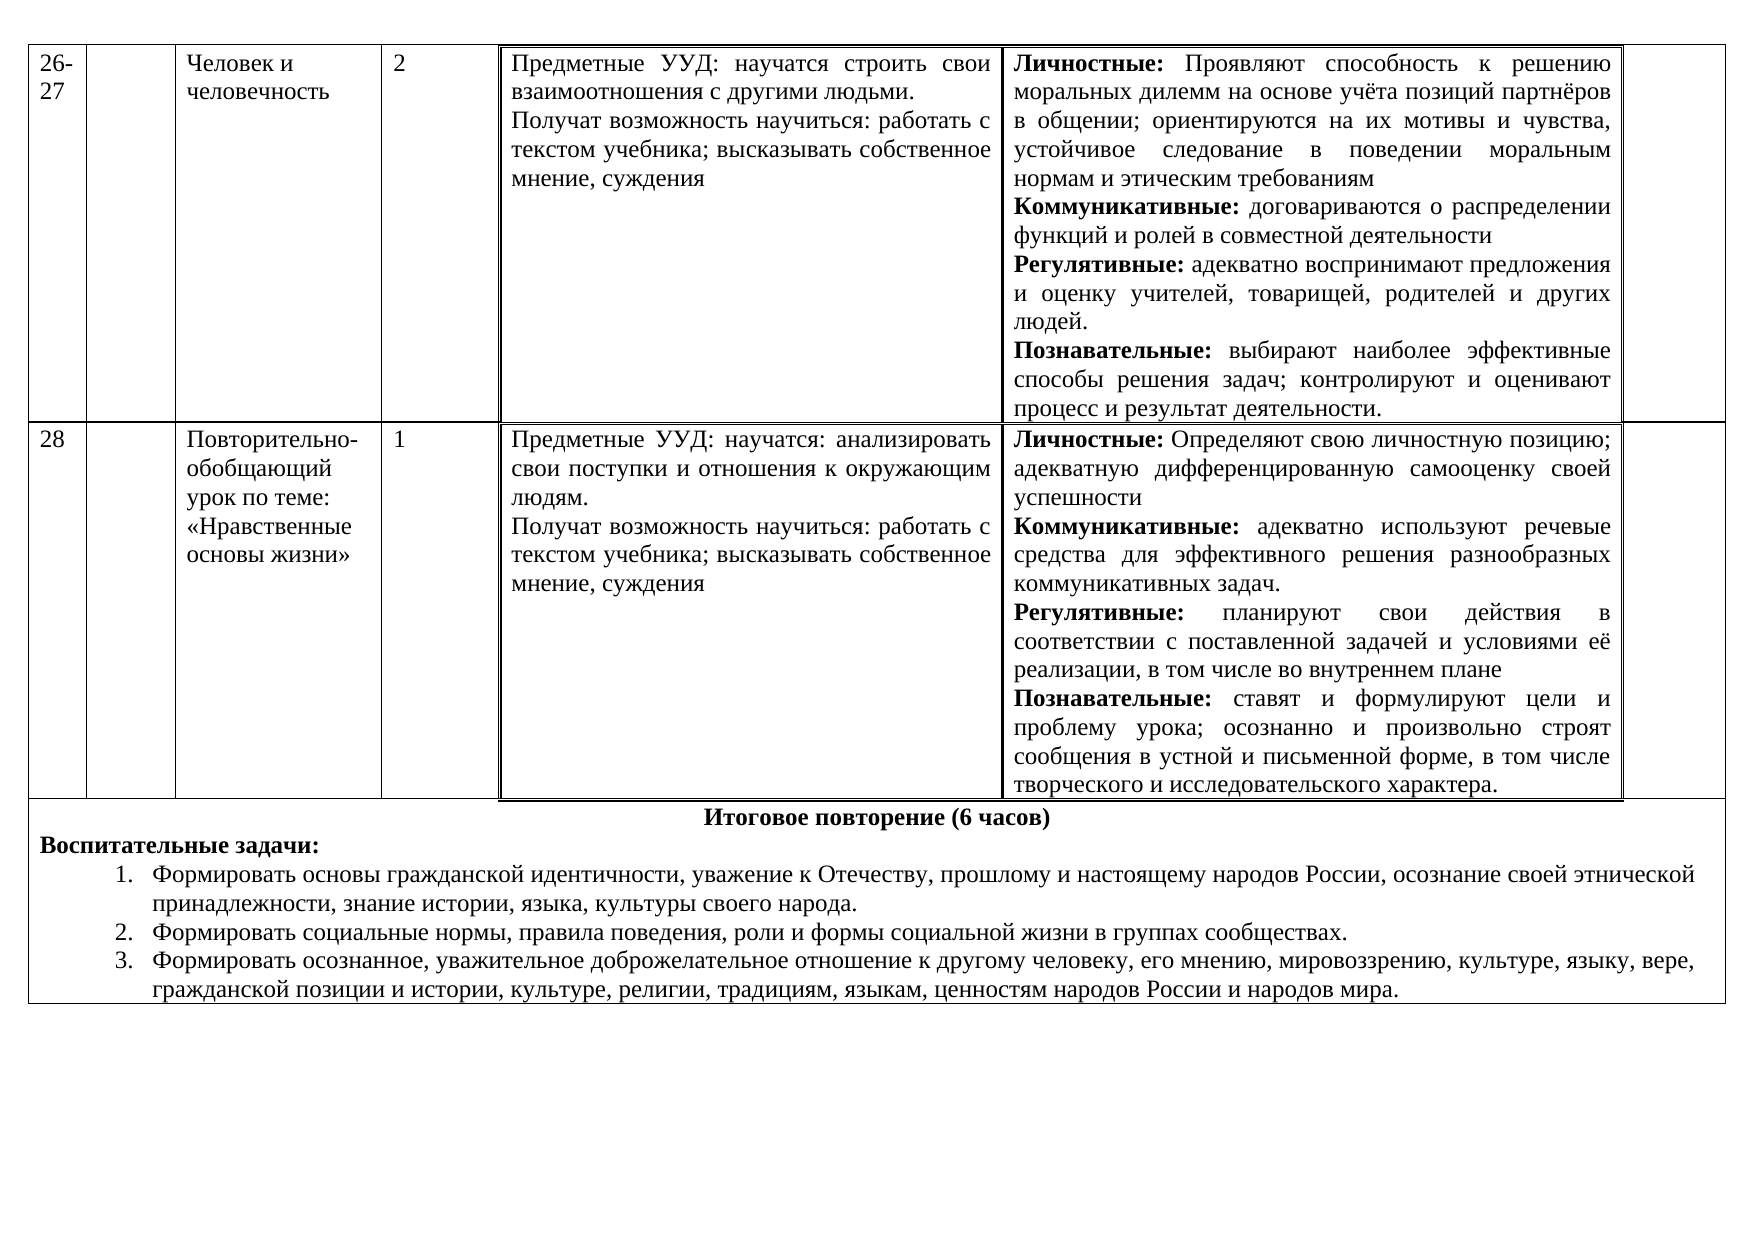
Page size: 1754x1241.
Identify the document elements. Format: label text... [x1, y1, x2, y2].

table_cell Предметные УУД: научатся: анализировать свои поступки и отношения к окружающим людям. Получат возможность научиться: работать с текстом учебника; высказывать собственное мнение, суждения [502, 425, 1001, 798]
table_cell Повторительно-обобщающий урок по теме: «Нравственные основы жизни» [176, 423, 381, 798]
table_cell 26-27 [29, 45, 86, 421]
table_cell [87, 45, 175, 421]
table_cell 1 [382, 423, 498, 798]
table_cell Итоговое повторение (6 часов) Воспитательные задачи: Формировать основы гражданской идентичности, уважение к Отечеству, прошлому и настоящему народов России, осознание своей этнической принадлежности, знание истории, языка, культуры своего народа. Формировать социальные нормы, правила поведения, роли и формы социальной жизни в группах сообществах. Формировать осознанное, уважительное доброжелательное отношение к другому человеку, его мнению, мировоззрению, культуре, языку, вере, гражданской позиции и истории, культуре, религии, традициям, языкам, ценностям народов России и народов мира. [29, 799, 1725, 1003]
table_cell [1624, 423, 1725, 798]
table_cell Предметные УУД: научатся строить свои взаимоотношения с другими людьми. Получат возможность научиться: работать с текстом учебника; высказывать собственное мнение, суждения [502, 48, 1001, 421]
table_cell [87, 423, 175, 798]
table_cell 28 [29, 423, 86, 798]
table_cell 2 [382, 45, 498, 421]
table_cell Личностные: Определяют свою личностную позицию; адекватную дифференцированную самооценку своей успешности Коммуникативные: адекватно используют речевые средства для эффективного решения разнообразных коммуникативных задач. Регулятивные: планируют свои действия в соответствии с поставленной задачей и условиями её реализации, в том числе во внутреннем плане Познавательные: ставят и формулируют цели и проблему урока; осознанно и произвольно строят сообщения в устной и письменной форме, в том числе творческого и исследовательского характера. [1004, 425, 1621, 798]
table_cell Личностные: Проявляют способность к решению моральных дилемм на основе учёта позиций партнёров в общении; ориентируются на их мотивы и чувства, устойчивое следование в поведении моральным нормам и этическим требованиям Коммуникативные: договариваются о распределении функций и ролей в совместной деятельности Регулятивные: адекватно воспринимают предложения и оценку учителей, товарищей, родителей и других людей. Познавательные: выбирают наиболее эффективные способы решения задач; контролируют и оценивают процесс и результат деятельности. [1004, 48, 1621, 421]
table_cell [1624, 45, 1725, 421]
table_cell Человек и человечность [176, 45, 381, 421]
